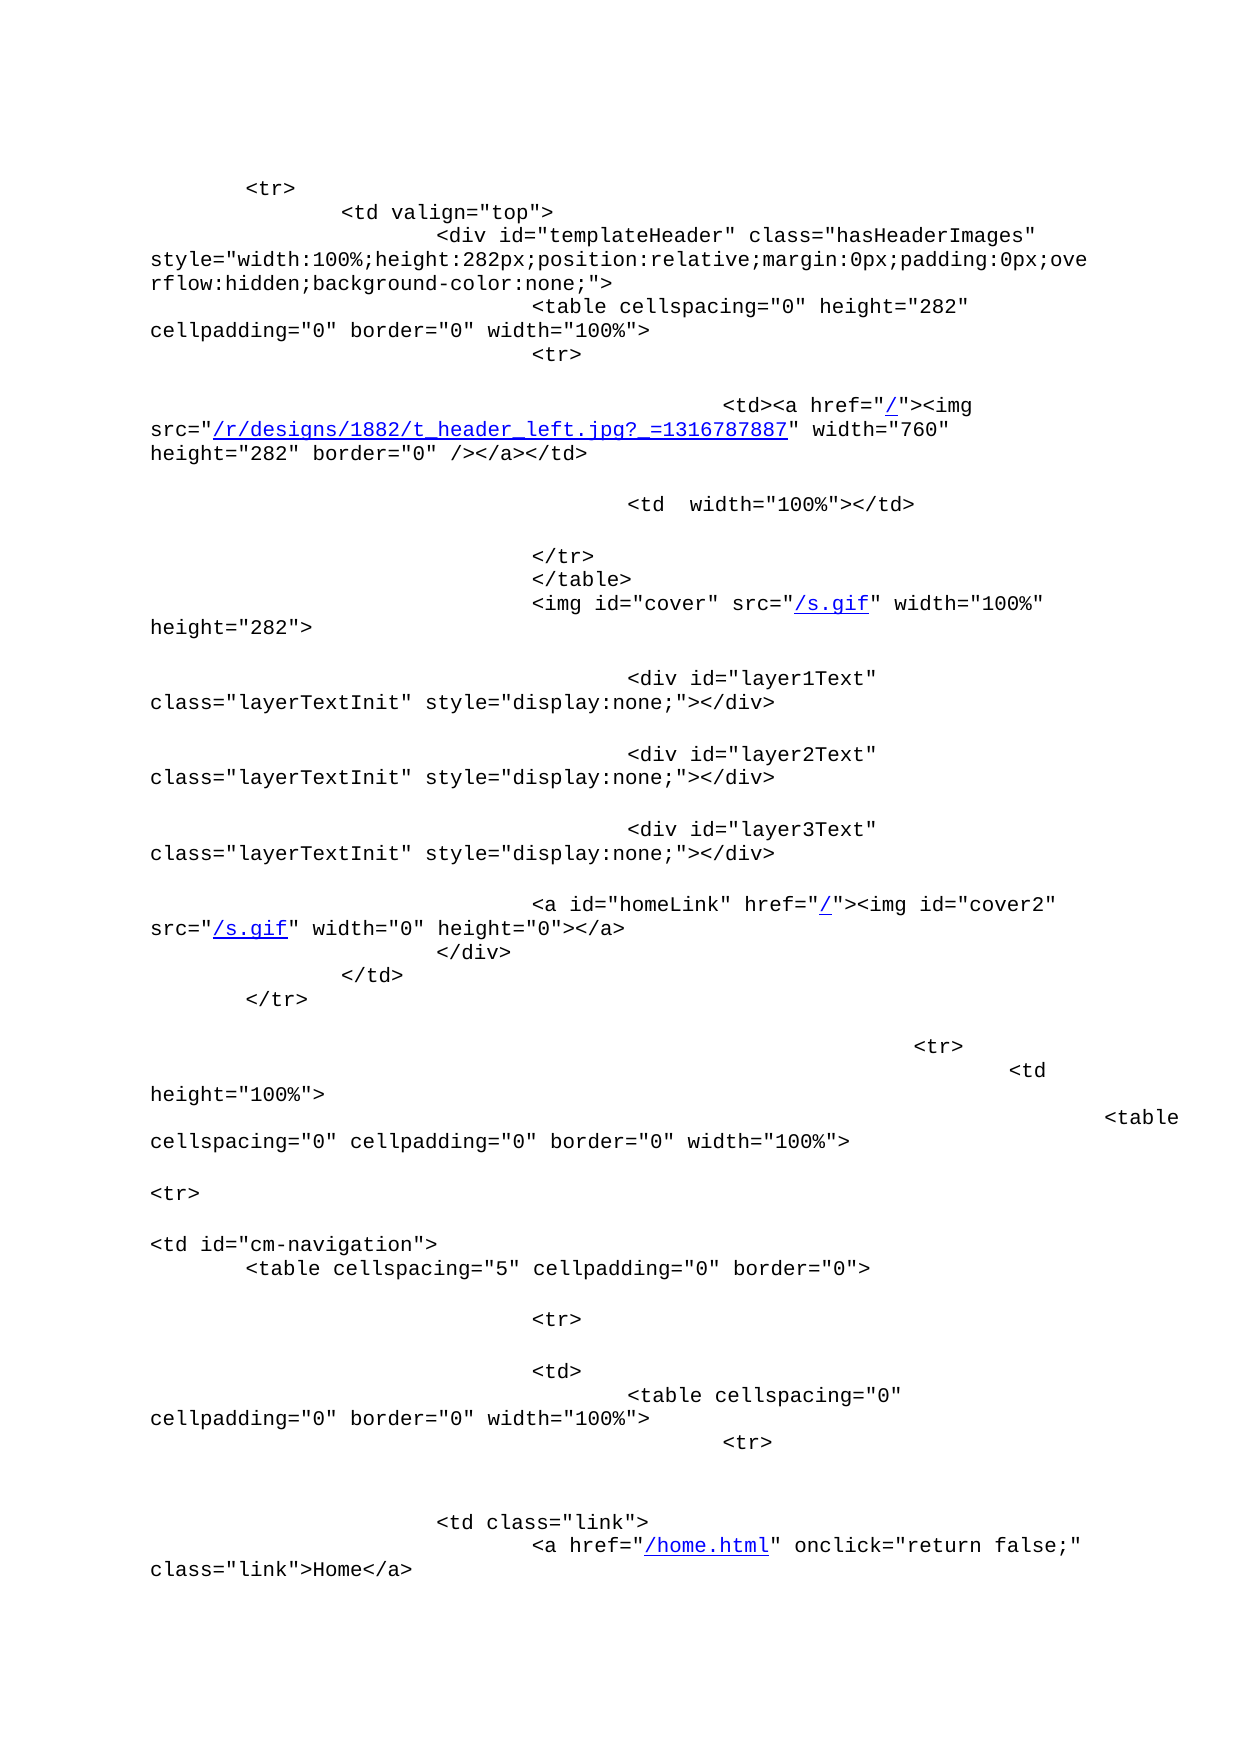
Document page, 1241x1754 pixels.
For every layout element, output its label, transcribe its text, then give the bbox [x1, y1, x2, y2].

text </tr> [150, 989, 1090, 1013]
text <tr> [150, 1036, 1090, 1060]
text <tr> [150, 1154, 1090, 1206]
text <tr> [150, 1309, 1090, 1333]
text </table> [150, 569, 1090, 593]
text <table cellspacing="0" cellpadding="0" border="0" width="100%"> [150, 1107, 1090, 1154]
text <div id="layer3Text" class="layerTextInit" style="display:none;"></div> [150, 819, 1090, 866]
text </tr> [150, 546, 1090, 569]
text <td><a href="/"><img src="/r/designs/1882/t_header_left.jpg?_=1316787887" width="760" height="282" border="0" /></a></td> [150, 395, 1090, 466]
text <td width="100%"></td> [150, 494, 1090, 518]
text <td> [150, 1361, 1090, 1385]
text </td> [150, 965, 1090, 989]
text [150, 1385, 1090, 1432]
text <td valign="top"> [150, 202, 1090, 225]
text <a id="homeLink" href="/"><img id="cover2" src="/s.gif" width="0" height="0"></a> [150, 894, 1090, 942]
text <td id="cm-navigation"> [150, 1206, 1090, 1258]
text <tr> [150, 1432, 1090, 1456]
text <td height="100%"> [150, 1060, 1090, 1107]
text <table cellspacing="5" cellpadding="0" border="0"> [150, 1258, 1090, 1281]
text <tr> [150, 178, 1090, 202]
text <div id="templateHeader" class="hasHeaderImages" style="width:100%;height:282px;position:relative;margin:0px;padding:0px;overflow:hidden;background-color:none;"> [150, 225, 1090, 296]
text <tr> [150, 343, 1090, 367]
text <td class="link"> [150, 1512, 1090, 1535]
text </div> [150, 942, 1090, 965]
text <div id="layer2Text" class="layerTextInit" style="display:none;"></div> [150, 744, 1090, 791]
text <img id="cover" src="/s.gif" width="100%" height="282"> [150, 593, 1090, 640]
text <a href="/home.html" onclick="return false;" class="link">Home</a> [150, 1535, 1090, 1583]
text <div id="layer1Text" class="layerTextInit" style="display:none;"></div> [150, 668, 1090, 716]
text <table cellspacing="0" height="282" cellpadding="0" border="0" width="100%"> [150, 296, 1090, 343]
